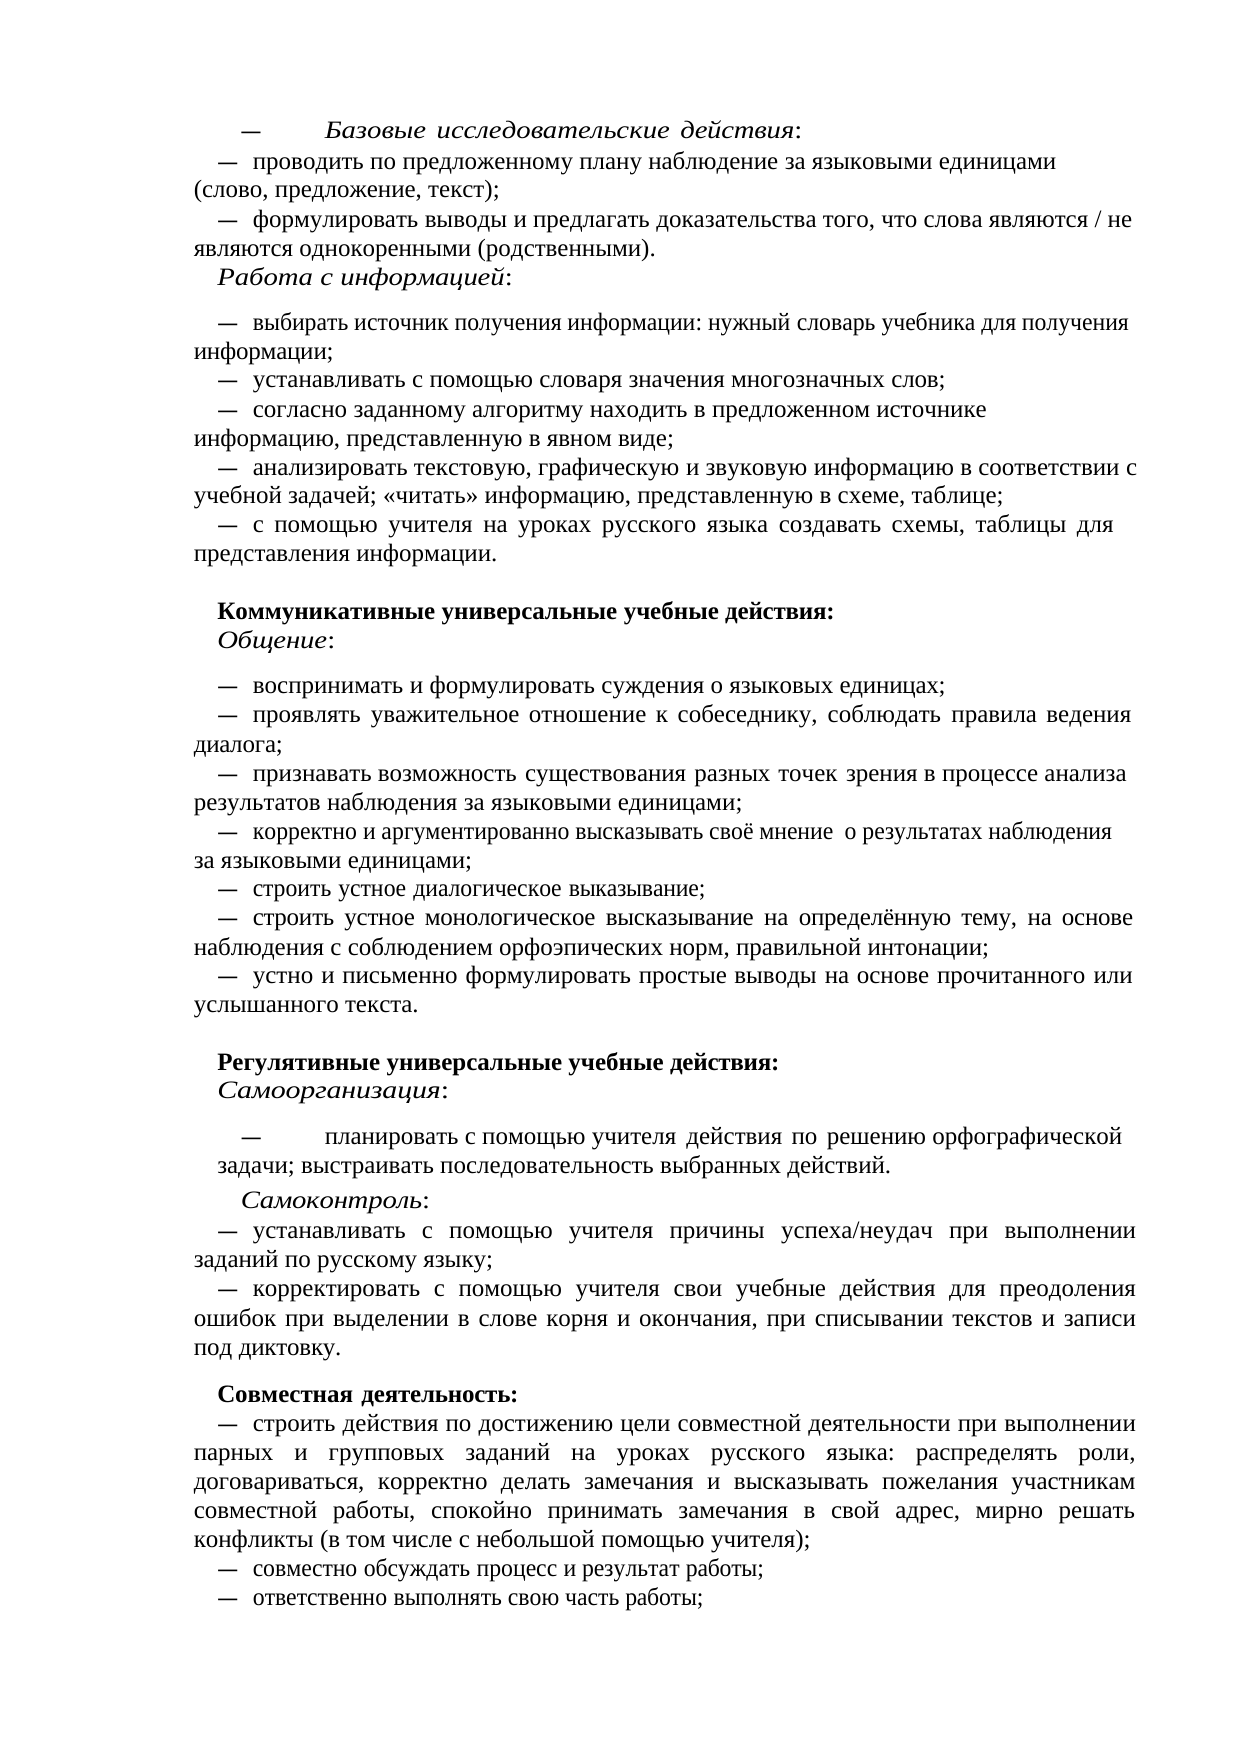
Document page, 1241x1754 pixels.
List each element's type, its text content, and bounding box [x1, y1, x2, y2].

list формулировать выводы и предлагать доказательства того, что слова являются / не являются однокоренными (родственными). [193, 204, 1137, 262]
text Работа с информацией: [217, 262, 1180, 291]
list корректировать с помощью учителя свои учебные действия для преодоления ошибок при выделении в слове корня и окончания, при списывании текстов и записи под диктовку. [193, 1273, 1137, 1360]
list устно и письменно формулировать простые выводы на основе прочитанного или услышанного текста. [193, 961, 1136, 1018]
list анализировать текстовую, графическую и звуковую информацию в соответствии с учебной задачей; «читать» информацию, представленную в схеме, таблице; [193, 452, 1137, 509]
list планировать с помощью учителя действия по решению орфографической задачи; выстраивать последовательность выбранных действий. [217, 1121, 1136, 1179]
list устанавливать с помощью словаря значения многозначных слов; [217, 365, 1180, 393]
list ответственно выполнять свою часть работы; [217, 1582, 1180, 1612]
list Базовые исследовательские действия: [240, 115, 1180, 145]
text Самоконтроль: [241, 1186, 1180, 1214]
list корректно и аргументированно высказывать своё мнение о результатах наблюдения за языковыми единицами; [193, 816, 1136, 874]
list совместно обсуждать процесс и результат работы; [217, 1553, 1180, 1582]
list устанавливать с помощью учителя причины успеха/неудач при выполнении заданий по русскому языку; [193, 1215, 1137, 1273]
subtitle Совместная деятельность: [217, 1379, 1180, 1408]
list проводить по предложенному плану наблюдение за языковыми единицами (слово, предложение, текст); [193, 146, 1136, 203]
list согласно заданному алгоритму находить в предложенном источнике информацию, представленную в явном виде; [193, 394, 1136, 452]
list признавать возможность существования разных точек зрения в процессе анализа результатов наблюдения за языковыми единицами; [193, 758, 1136, 816]
text Общение: [217, 626, 1180, 654]
list выбирать источник получения информации: нужный словарь учебника для получения информации; [193, 307, 1136, 365]
list строить действия по достижению цели совместной деятельности при выполнении парных и групповых заданий на уроках русского языка: распределять роли, договариваться, корректно делать замечания и высказывать пожелания участникам совместной работы, спокойно принимать замечания в свой адрес, мирно решать конфликты (в том числе с небольшой помощью учителя); [193, 1408, 1136, 1552]
subtitle Регулятивные универсальные учебные действия: [217, 1047, 1180, 1076]
list с помощью учителя на уроках русского языка создавать схемы, таблицы для представления информации. [193, 510, 1135, 567]
list проявлять уважительное отношение к собеседнику, соблюдать правила ведения диалога; [193, 699, 1135, 758]
list строить устное монологическое высказывание на определённую тему, на основе наблюдения с соблюдением орфоэпических норм, правильной интонации; [193, 902, 1135, 961]
text Самоорганизация: [217, 1076, 1180, 1104]
list воспринимать и формулировать суждения о языковых единицах; [217, 671, 1180, 699]
subtitle Коммуникативные универсальные учебные действия: [217, 597, 1180, 626]
list строить устное диалогическое выказывание; [217, 874, 1180, 902]
